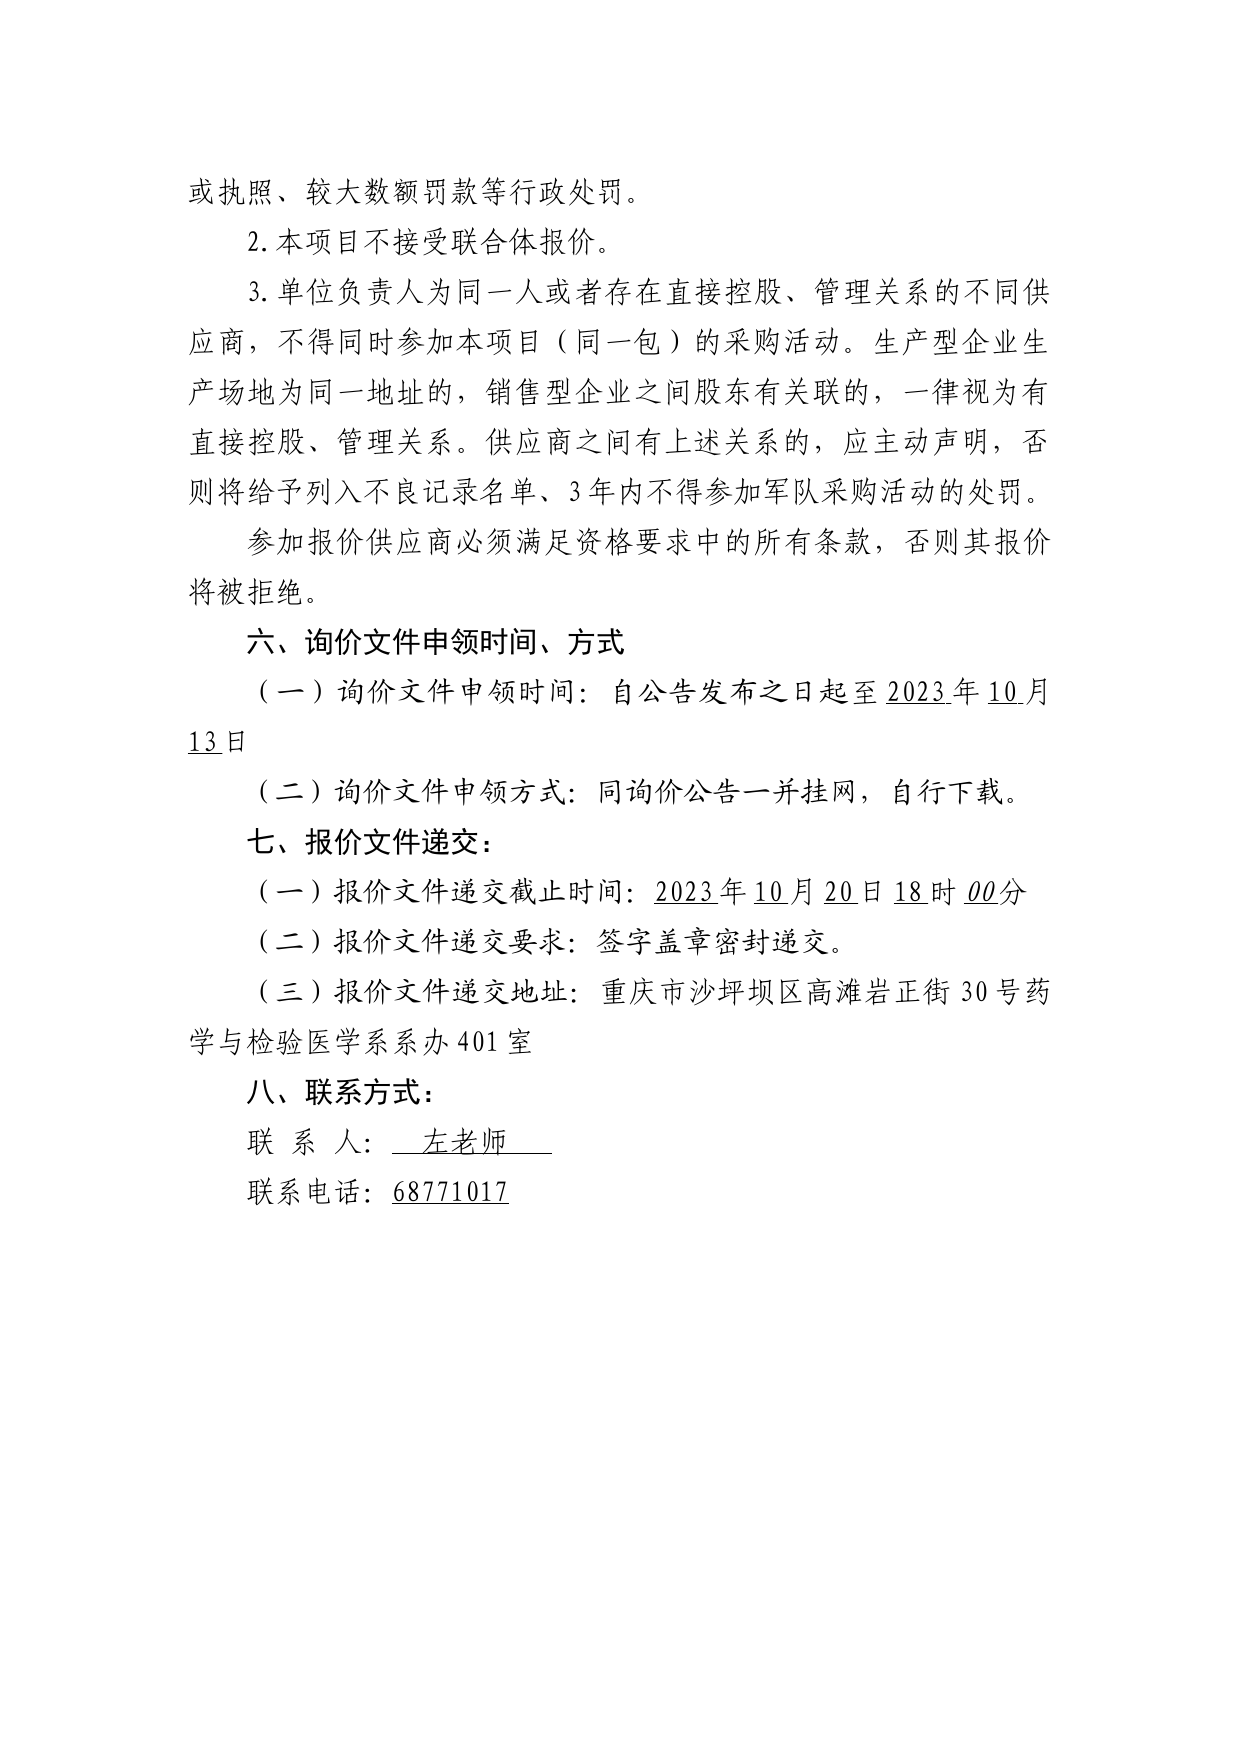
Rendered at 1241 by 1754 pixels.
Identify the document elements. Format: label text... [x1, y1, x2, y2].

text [187, 162, 1053, 212]
text 3.单位负责人为同一人或者存在直接控股、管理关系的不同供应商，不得同时参加本项目（同一包）的采购活动。生产型企业生产场地为同一地址的，销售型企业之间股东有关联的，一律视为有直接控股、管理关系。供应商之间有上述关系的，应主动声明，否则将给予列入不良记录名单、3年内不得参加军队采购活动的处罚。 [187, 262, 1053, 512]
text 联系电话：68771017 [187, 1162, 1053, 1212]
text （二）询价文件申领方式：同询价公告一并挂网，自行下载。 [187, 762, 1053, 812]
text （一）报价文件递交截止时间：2023年10月20日18时00分 [187, 862, 1053, 912]
text （一）询价文件申领时间：自公告发布之日起至2023年10月13日 [187, 662, 1053, 762]
list 报价文件递交： [187, 812, 1053, 862]
text 参加报价供应商必须满足资格要求中的所有条款，否则其报价将被拒绝。 [187, 512, 1053, 612]
text 联 系 人： 左老师 [187, 1112, 1053, 1162]
text （二）报价文件递交要求：签字盖章密封递交。 [187, 912, 1053, 962]
text （三）报价文件递交地址：重庆市沙坪坝区高滩岩正街30号药学与检验医学系系办401室 [187, 962, 1053, 1062]
list 联系方式： [187, 1062, 1053, 1112]
list 询价文件申领时间、方式 [187, 612, 1053, 662]
text 2.本项目不接受联合体报价。 [187, 212, 1053, 262]
